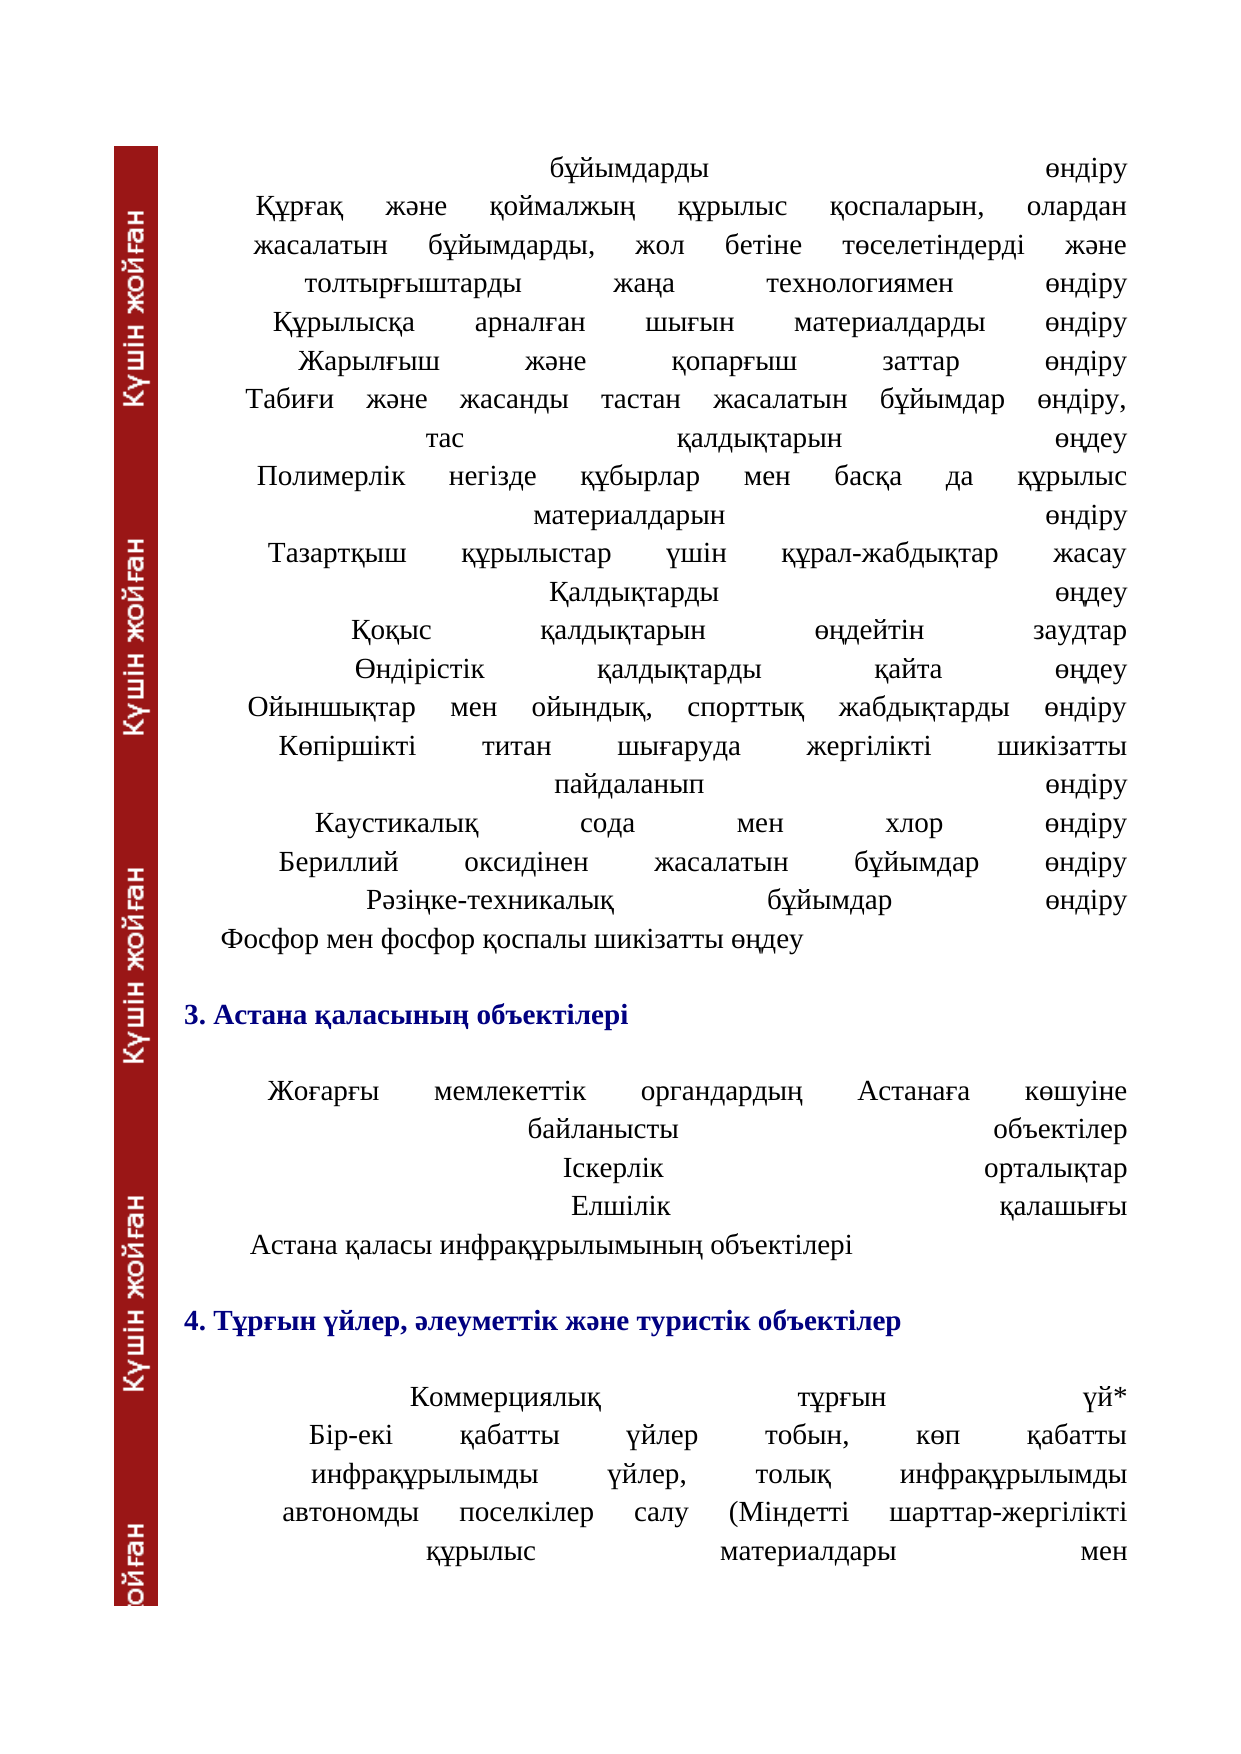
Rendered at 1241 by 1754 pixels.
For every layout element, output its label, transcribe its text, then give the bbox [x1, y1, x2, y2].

text Жоғарғы мемлекеттiк органдардың Астанаға көшуiне байланысты объектiлер Iскерлiк орталықтар Елшiлiк қалашығы Астана қаласы инфрақұрылымының объектiлерi [112, 1073, 1128, 1260]
picture [114, 1260, 158, 1303]
picture [114, 1336, 158, 1379]
picture [114, 1566, 158, 1606]
picture [114, 1030, 158, 1073]
text 3. Астана қаласының объектiлерi [112, 997, 1128, 1030]
picture [114, 954, 158, 997]
text 4. Тұрғын үйлер, әлеуметтiк және туристiк объектiлер [112, 1303, 1128, 1336]
picture [114, 146, 158, 150]
